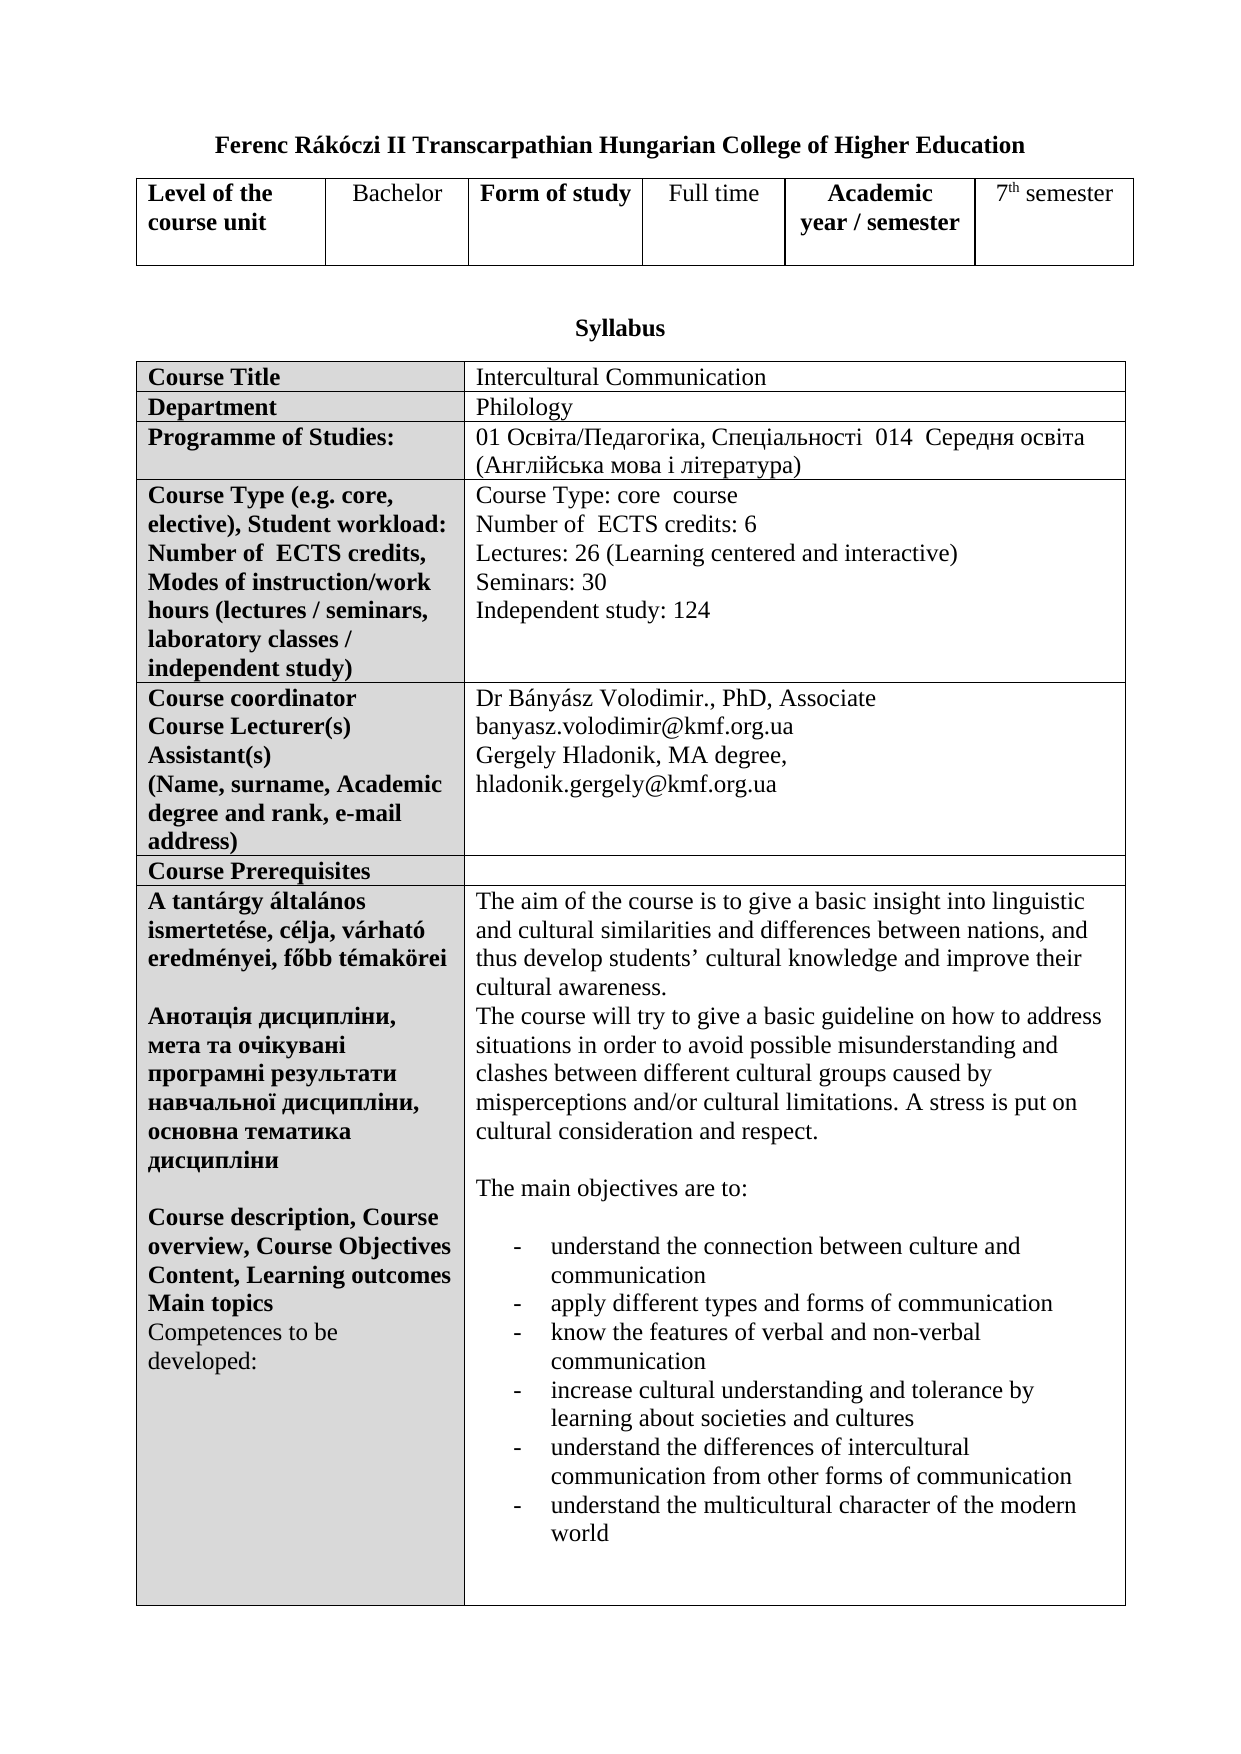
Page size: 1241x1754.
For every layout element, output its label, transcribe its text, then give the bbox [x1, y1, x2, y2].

table_cell Department [137, 392, 464, 421]
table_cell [137, 886, 464, 1605]
table_header Bachelor [326, 179, 468, 265]
text Syllabus [148, 313, 1093, 342]
text Ferenc Rákóczi II Transcarpathian Hungarian College of Higher Education [148, 130, 1093, 158]
table_cell Course coordinator Course Lecturer(s) Assistant(s) (Name, surname, Academic degree and rank, e-mail address) [137, 683, 464, 855]
table_cell Course Prerequisites [137, 856, 464, 885]
table_cell [465, 856, 1125, 885]
table_cell Course Type: core course Number of ECTS credits: 6 Lectures: 26 (Learning centered and interactive) Seminars: 30 Independent study: 124 [465, 480, 1125, 682]
table_cell Dr Bányász Volodimir., PhD, Associate banyasz.volodimir@kmf.org.ua Gergely Hladonik, MA degree, hladonik.gergely@kmf.org.ua [465, 683, 1125, 855]
table_cell Programme of Studies: [137, 422, 464, 479]
table_cell Philology [465, 392, 1125, 421]
table_header Form of study [469, 179, 642, 265]
table_header Intercultural Communication [465, 362, 1125, 391]
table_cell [465, 886, 1125, 1605]
table_cell Course Type (e.g. core, elective), Student workload: Number of ECTS credits, Modes of instruction/work hours (lectures / seminars, laboratory classes / independent study) [137, 480, 464, 682]
table_header Course Title [137, 362, 464, 391]
table_header Academic year / semester [786, 179, 974, 265]
table_header Full time [643, 179, 784, 265]
table_header 7th semester [976, 179, 1133, 265]
table_cell 01 Освіта/Педагогіка, Спеціальності 014 Середня освіта (Англійська мова і література) [465, 422, 1125, 479]
table_header Level of the course unit [137, 179, 325, 265]
